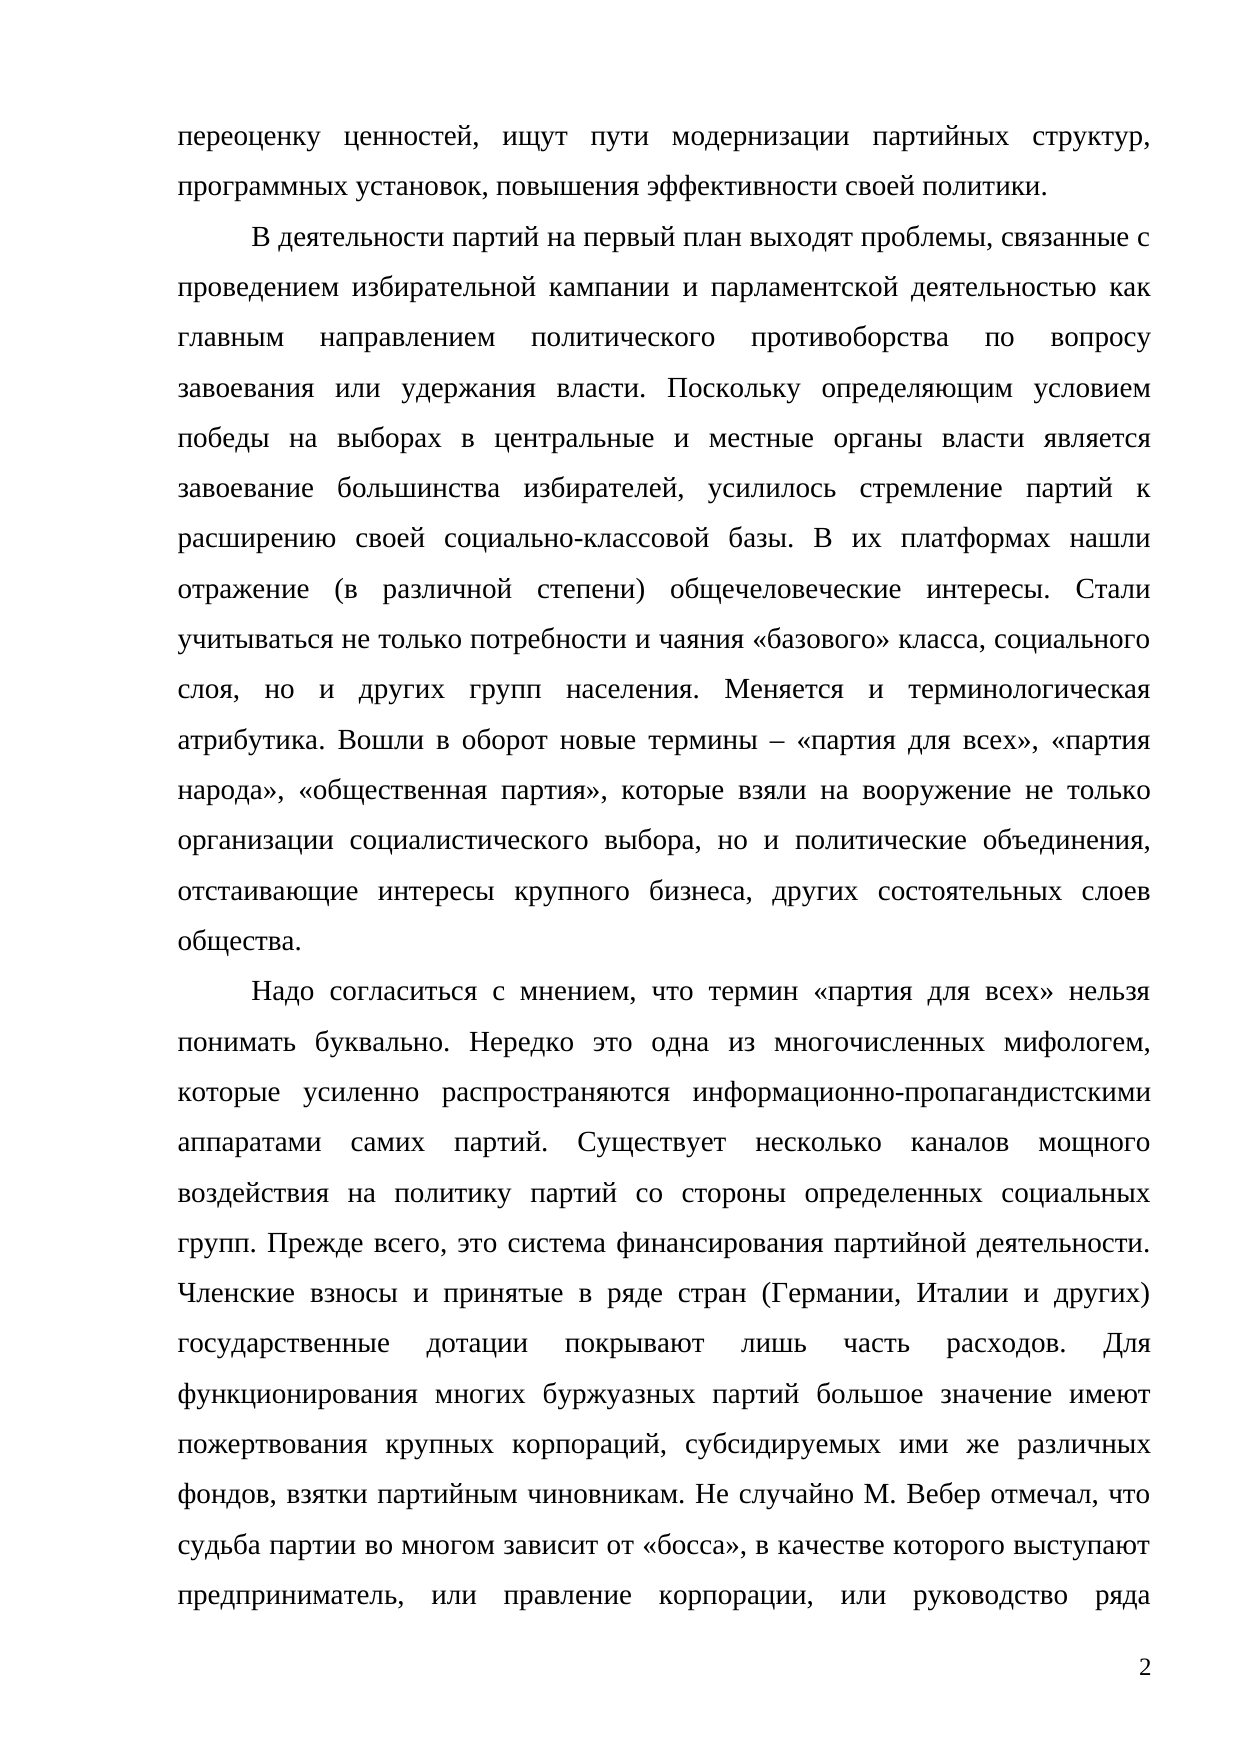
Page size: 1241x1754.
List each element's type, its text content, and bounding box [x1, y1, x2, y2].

text В деятельности партий на первый план выходят проблемы, связанные с проведением избирательной кампании и парламентской деятельностью как главным направлением политического противоборства по вопросу завоевания или удержания власти. Поскольку определяющим условием победы на выборах в центральные и местные органы власти является завоевание большинства избирателей, усилилось стремление партий к расширению своей социально-классовой базы. В их платформах нашли отражение (в различной степени) общечеловеческие интересы. Стали учитываться не только потребности и чаяния «базового» класса, социального слоя, но и других групп населения. Меняется и терминологическая атрибутика. Вошли в оборот новые термины – «партия для всех», «партия народа», «общественная партия», которые взяли на вооружение не только организации социалистического выбора, но и политические объединения, отстаивающие интересы крупного бизнеса, других состоятельных слоев общества. [177, 219, 1152, 957]
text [177, 973, 1152, 1611]
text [177, 118, 1152, 202]
